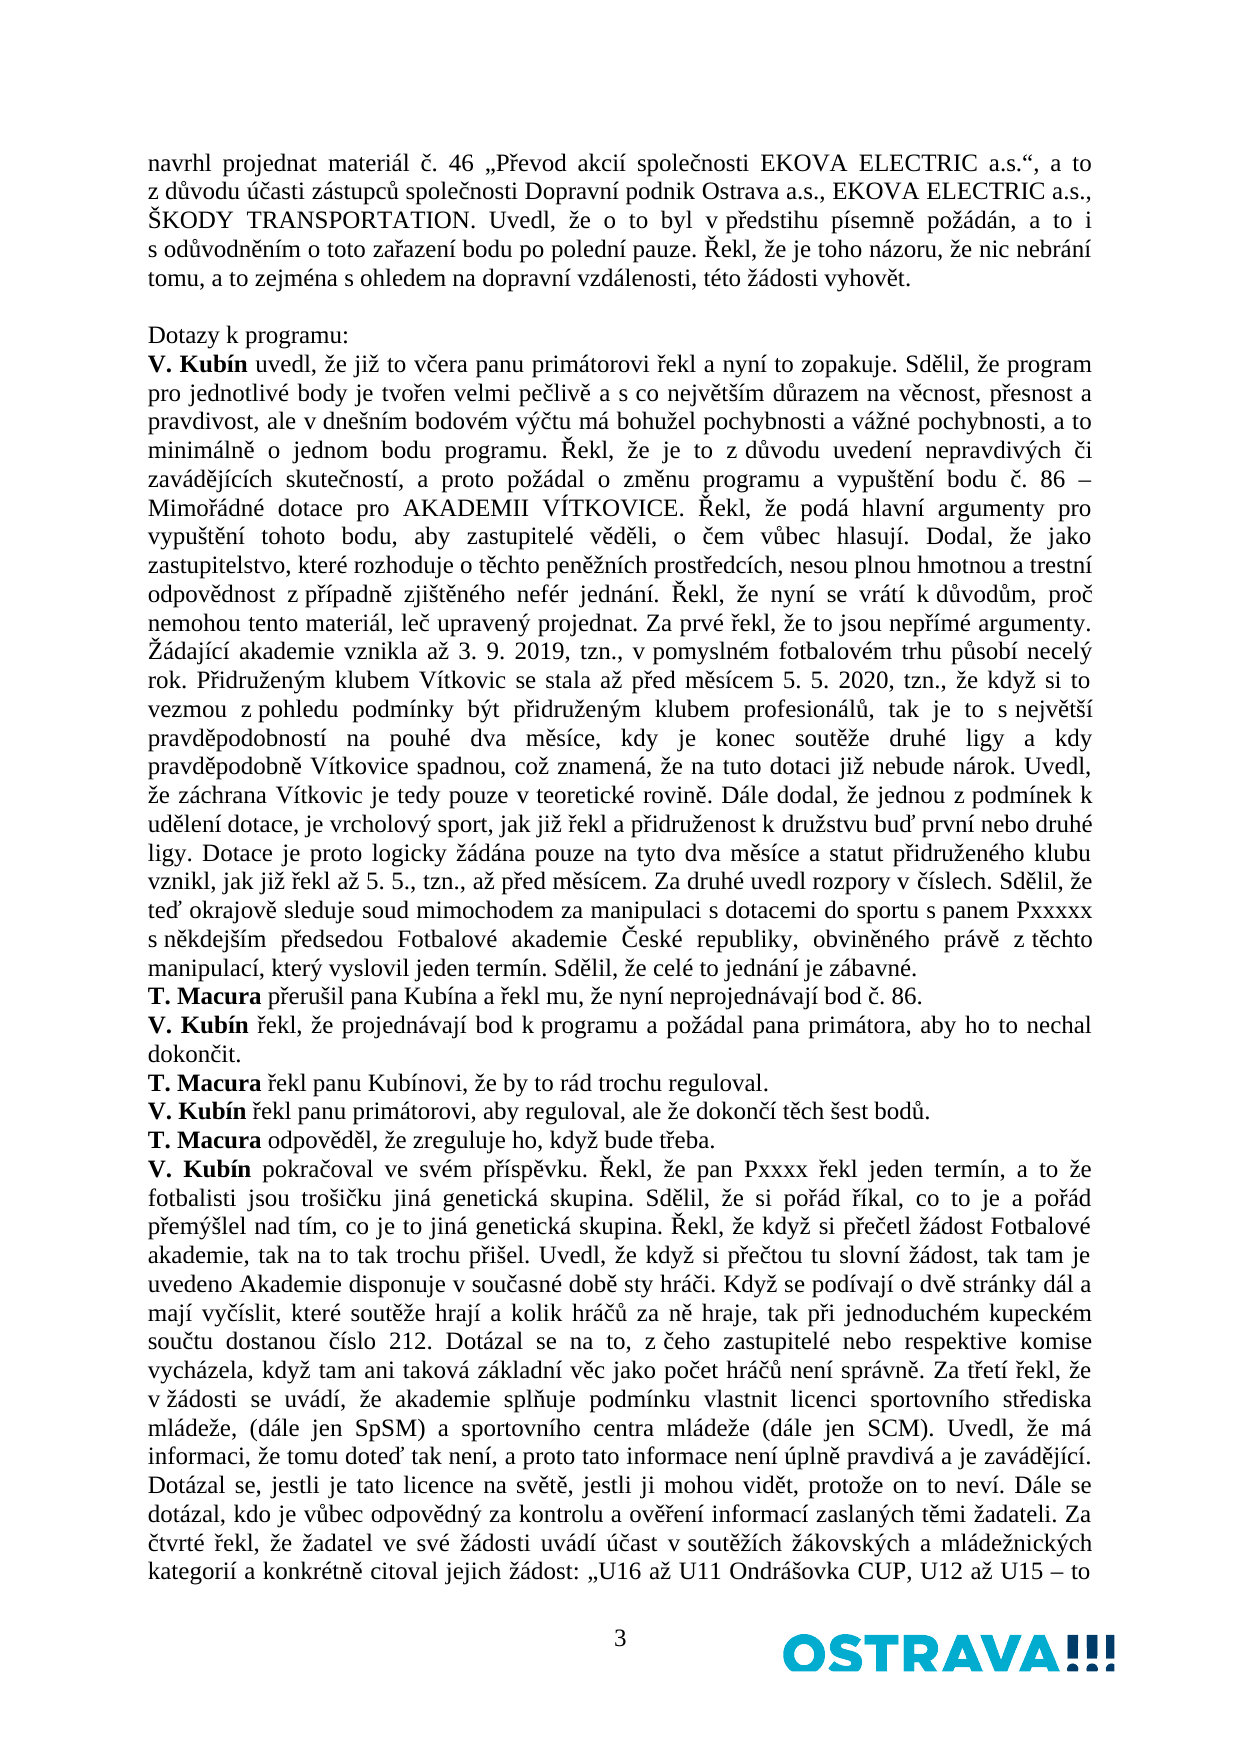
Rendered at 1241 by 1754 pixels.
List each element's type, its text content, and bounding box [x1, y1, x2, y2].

text T. Macura odpověděl, že zreguluje ho, když bude třeba. [148, 1125, 1093, 1154]
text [148, 148, 1093, 291]
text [148, 1154, 1093, 1585]
text Dotazy k programu: [148, 320, 1093, 349]
text T. Macura řekl panu Kubínovi, že by to rád trochu reguloval. [148, 1068, 1093, 1096]
picture [783, 1634, 1115, 1672]
text T. Macura přerušil pana Kubína a řekl mu, že nyní neprojednávají bod č. 86. [148, 981, 1093, 1010]
text V. Kubín řekl, že projednávají bod k programu a požádal pana primátora, aby ho to nechal dokončit. [148, 1010, 1093, 1068]
text V. Kubín uvedl, že již to včera panu primátorovi řekl a nyní to zopakuje. Sdělil, že program pro jednotlivé body je tvořen velmi pečlivě a s co největším důrazem na věcnost, přesnost a pravdivost, ale v dnešním bodovém výčtu má bohužel pochybnosti a vážné pochybnosti, a to minimálně o jednom bodu programu. Řekl, že je to z důvodu uvedení nepravdivých či zavádějících skutečností, a proto požádal o změnu programu a vypuštění bodu č. 86 – Mimořádné dotace pro AKADEMII VÍTKOVICE. Řekl, že podá hlavní argumenty pro vypuštění tohoto bodu, aby zastupitelé věděli, o čem vůbec hlasují. Dodal, že jako zastupitelstvo, které rozhoduje o těchto peněžních prostředcích, nesou plnou hmotnou a trestní odpovědnost z případně zjištěného nefér jednání. Řekl, že nyní se vrátí k důvodům, proč nemohou tento materiál, leč upravený projednat. Za prvé řekl, že to jsou nepřímé argumenty. Žádající akademie vznikla až 3. 9. 2019, tzn., v pomyslném fotbalovém trhu působí necelý rok. Přidruženým klubem Vítkovic se stala až před měsícem 5. 5. 2020, tzn., že když si to vezmou z pohledu podmínky být přidruženým klubem profesionálů, tak je to s největší pravděpodobností na pouhé dva měsíce, kdy je konec soutěže druhé ligy a kdy pravděpodobně Vítkovice spadnou, což znamená, že na tuto dotaci již nebude nárok. Uvedl, že záchrana Vítkovic je tedy pouze v teoretické rovině. Dále dodal, že jednou z podmínek k udělení dotace, je vrcholový sport, jak již řekl a přidruženost k družstvu buď první nebo druhé ligy. Dotace je proto logicky žádána pouze na tyto dva měsíce a statut přidruženého klubu vznikl, jak již řekl až 5. 5., tzn., až před měsícem. Za druhé uvedl rozpory v číslech. Sdělil, že teď okrajově sleduje soud mimochodem za manipulaci s dotacemi do sportu s panem Pxxxxx s někdejším předsedou Fotbalové akademie České republiky, obviněného právě z těchto manipulací, který vyslovil jeden termín. Sdělil, že celé to jednání je zábavné. [148, 349, 1093, 981]
text V. Kubín řekl panu primátorovi, aby reguloval, ale že dokončí těch šest bodů. [148, 1096, 1093, 1125]
